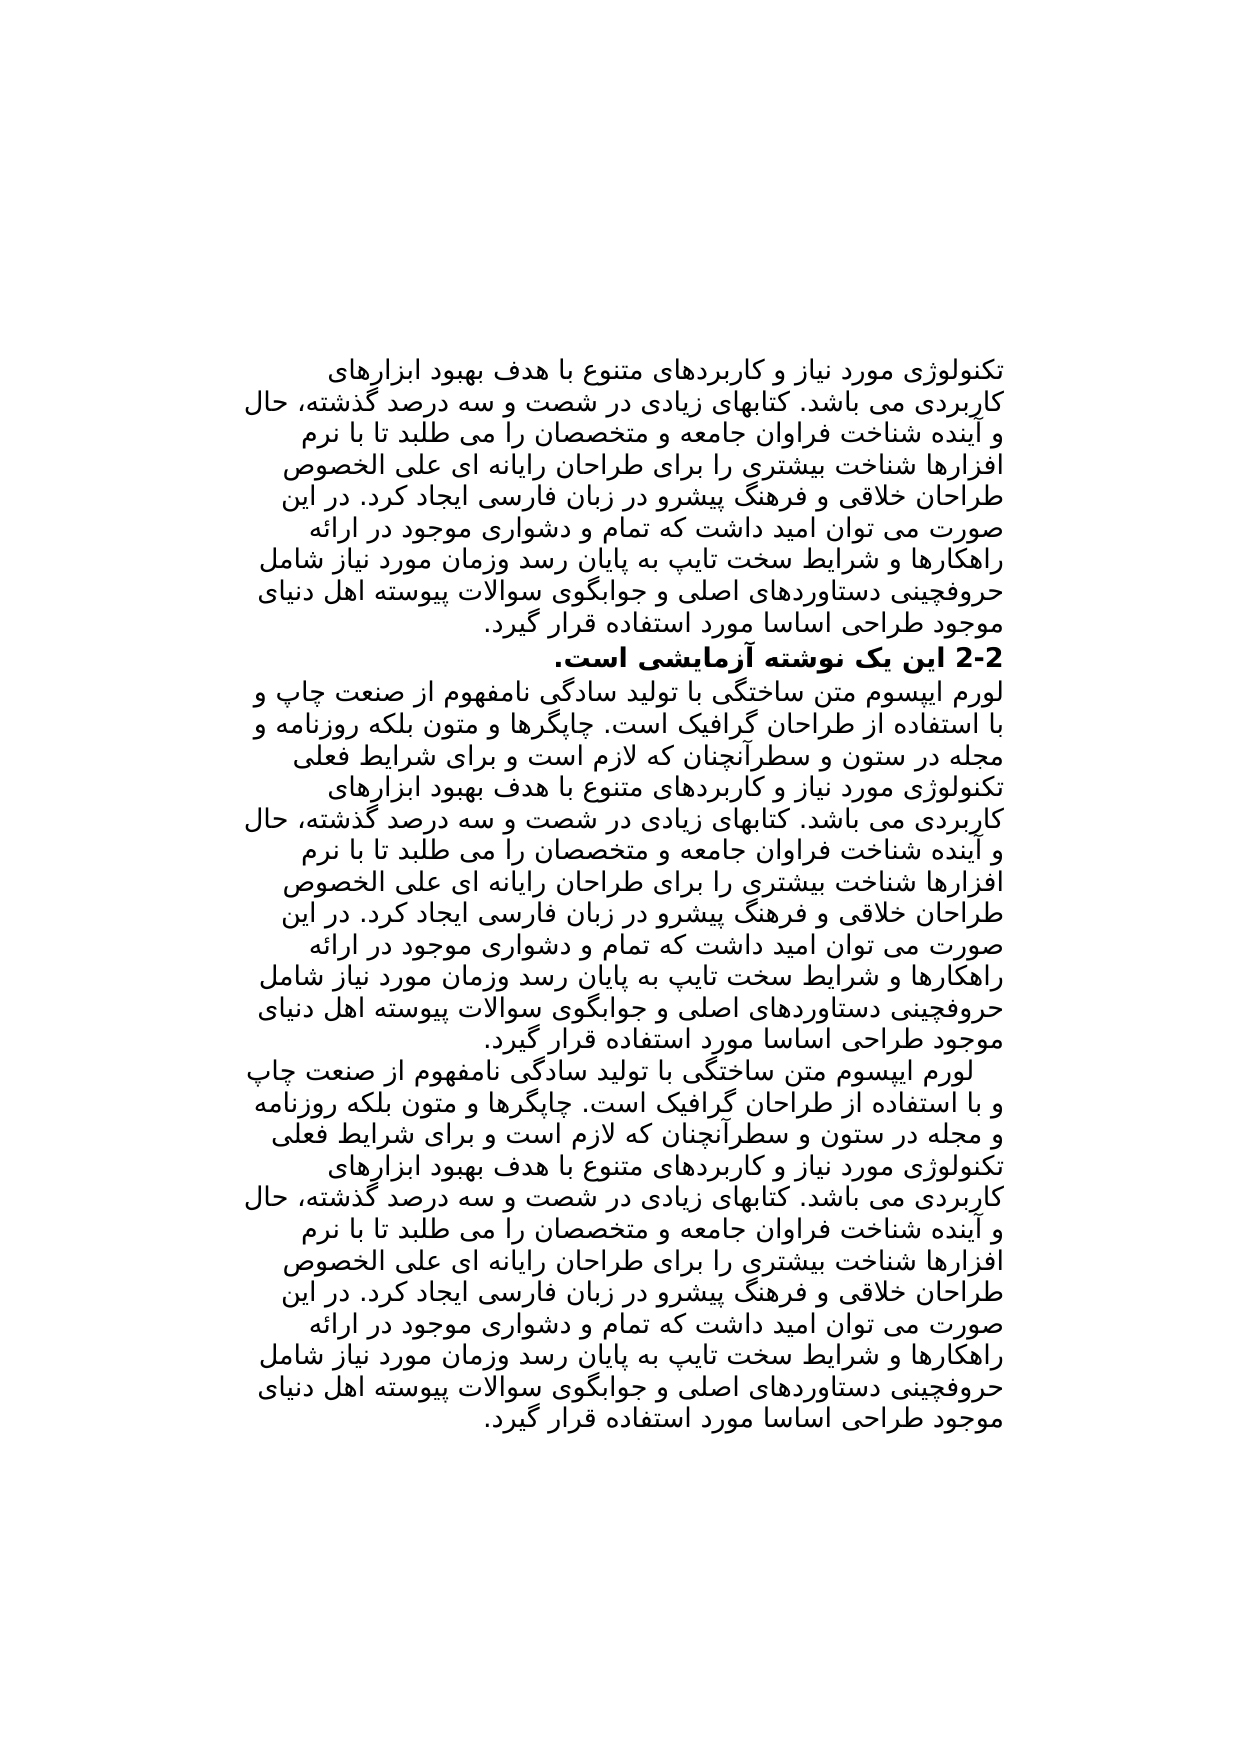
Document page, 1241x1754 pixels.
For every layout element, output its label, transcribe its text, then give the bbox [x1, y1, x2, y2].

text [236, 354, 1004, 638]
text 2-2 این یک نوشته آزمایشی است. [236, 643, 1004, 674]
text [236, 1055, 1004, 1434]
